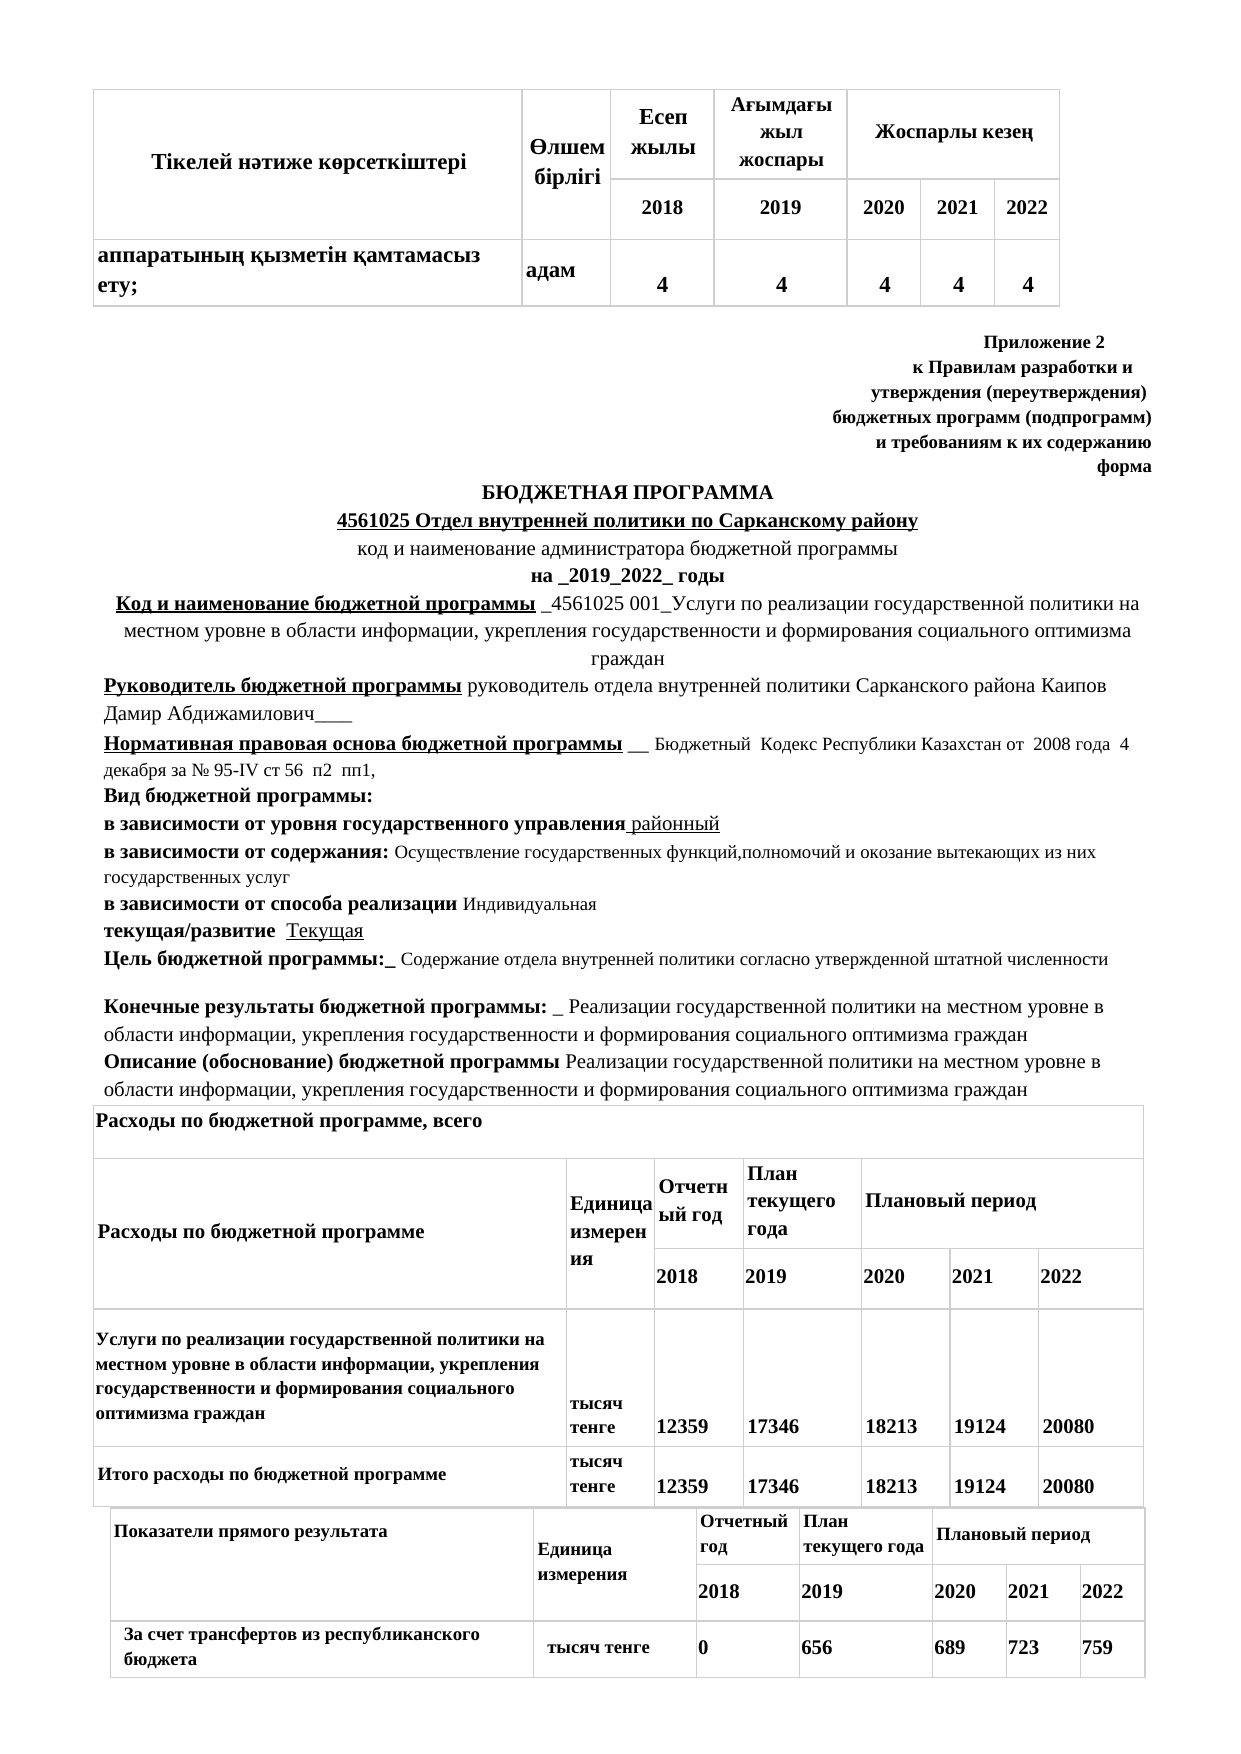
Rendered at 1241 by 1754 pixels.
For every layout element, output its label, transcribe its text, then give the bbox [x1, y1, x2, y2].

text 4561025 Отдел внутренней политики по Сарканскому району [103, 508, 1152, 532]
table_cell План текущего года [744, 1159, 861, 1247]
text БЮДЖЕТНАЯ ПРОГРАММА [103, 480, 1152, 504]
table_cell 20080 [1039, 1447, 1143, 1506]
table_cell тысяч тенге [567, 1310, 654, 1446]
table_cell 723 [1007, 1622, 1080, 1677]
table_header Единица измерения [534, 1509, 696, 1620]
table_cell аппаратының қызметін қамтамасыз ету; [94, 240, 521, 305]
text в зависимости от способа реализации Индивидуальная текущая/развитие Текущая [103, 891, 1152, 942]
text на _2019_2022_ годы Код и наименование бюджетной программы _4561025 001_Услуги по реализации государственной политики на местном уровне в области информации, укрепления государственности и формирования социального оптимизма граждан [103, 563, 1152, 670]
table_cell 4 [848, 240, 920, 305]
table_cell 2021 [921, 180, 994, 238]
table_cell 2019 [715, 180, 846, 238]
table_cell 4 [921, 240, 994, 305]
table_cell тысяч тенге [567, 1447, 654, 1506]
table_cell 19124 [951, 1310, 1038, 1446]
table_cell 2022 [1081, 1565, 1144, 1620]
table_cell Расходы по бюджетной программе [94, 1159, 566, 1308]
table_cell 2018 [697, 1565, 799, 1620]
table_cell 12359 [655, 1447, 743, 1506]
table_cell 2020 [862, 1249, 949, 1308]
text Цель бюджетной программы:_ Содержание отдела внутренней политики согласно утвержденной штатной численности [103, 946, 1152, 970]
table_cell тысяч тенге [534, 1622, 696, 1677]
table_header Отчетный год [697, 1509, 799, 1564]
table_header Показатели прямого результата [111, 1509, 533, 1620]
table_cell 2020 [848, 180, 920, 238]
table_cell За счет трансфертов из республиканского бюджета [111, 1622, 533, 1677]
table_cell Плановый период [862, 1159, 1143, 1247]
table_cell Ағымдағы жыл жоспары [715, 90, 846, 178]
table_cell 2020 [933, 1565, 1006, 1620]
text Конечные результаты бюджетной программы: _ Реализации государственной политики на местном уровне в области информации, укрепления государственности и формирования социального оптимизма граждан [103, 994, 1152, 1046]
table_cell Отчетный год [655, 1159, 743, 1247]
table_cell Жоспарлы кезең [848, 90, 1059, 178]
text Руководитель бюджетной программы руководитель отдела внутренней политики Сарканского района Каипов Дамир Абдижамилович____ Нормативная правовая основа бюджетной программы __ Бюджетный Кодекс Республики Казахстан от 2008 года 4 декабря за № 95-IV ст 56 п2 пп1, [103, 673, 1152, 780]
table_cell 19124 [951, 1447, 1038, 1506]
table_cell Тікелей нәтиже көрсеткіштері [94, 90, 521, 238]
table_cell адам [523, 240, 610, 305]
table_cell 0 [697, 1622, 799, 1677]
table_cell Өлшем бірлігі [523, 90, 610, 238]
text в зависимости от уровня государственного управления районный в зависимости от содержания: Осуществление государственных функций,полномочий и окозание вытекающих из них государственных услуг [103, 811, 1152, 887]
table_header Расходы по бюджетной программе, всего [94, 1106, 1143, 1158]
table_cell 18213 [862, 1447, 949, 1506]
text Приложение 2 к Правилам разработки и утверждения (переутверждения) бюджетных программ (подпрограмм) и требованиям к их содержанию [103, 331, 1152, 452]
table_cell Есеп жылы [611, 90, 713, 178]
table_cell 4 [715, 240, 846, 305]
table_cell 2021 [1007, 1565, 1080, 1620]
table_cell 4 [995, 240, 1059, 305]
table_cell 2018 [655, 1249, 743, 1308]
table_cell 2019 [800, 1565, 932, 1620]
table_cell 2018 [611, 180, 713, 238]
table_cell 2021 [951, 1249, 1038, 1308]
table_cell 689 [933, 1622, 1006, 1677]
table_cell 4 [611, 240, 713, 305]
table_cell 12359 [655, 1310, 743, 1446]
table_cell 656 [800, 1622, 932, 1677]
table_cell 2022 [1039, 1249, 1143, 1308]
text Описание (обоснование) бюджетной программы Реализации государственной политики на местном уровне в области информации, укрепления государственности и формирования социального оптимизма граждан [103, 1049, 1152, 1101]
text Вид бюджетной программы: [103, 783, 1152, 807]
table_cell 17346 [744, 1310, 861, 1446]
table_cell 20080 [1039, 1310, 1143, 1446]
table_header План текущего года [800, 1509, 932, 1564]
table_cell Итого расходы по бюджетной программе [94, 1447, 566, 1506]
table_cell 18213 [862, 1310, 949, 1446]
text форма [103, 455, 1152, 477]
table_cell 2022 [995, 180, 1059, 238]
text код и наименование администратора бюджетной программы [103, 535, 1152, 559]
table_cell 759 [1081, 1622, 1144, 1677]
table_cell Услуги по реализации государственной политики на местном уровне в области информации, укрепления государственности и формирования социального оптимизма граждан [94, 1310, 566, 1446]
table_cell Единица измерения [567, 1159, 654, 1308]
table_cell 17346 [744, 1447, 861, 1506]
table_cell 2019 [744, 1249, 861, 1308]
table_header Плановый период [933, 1509, 1144, 1564]
